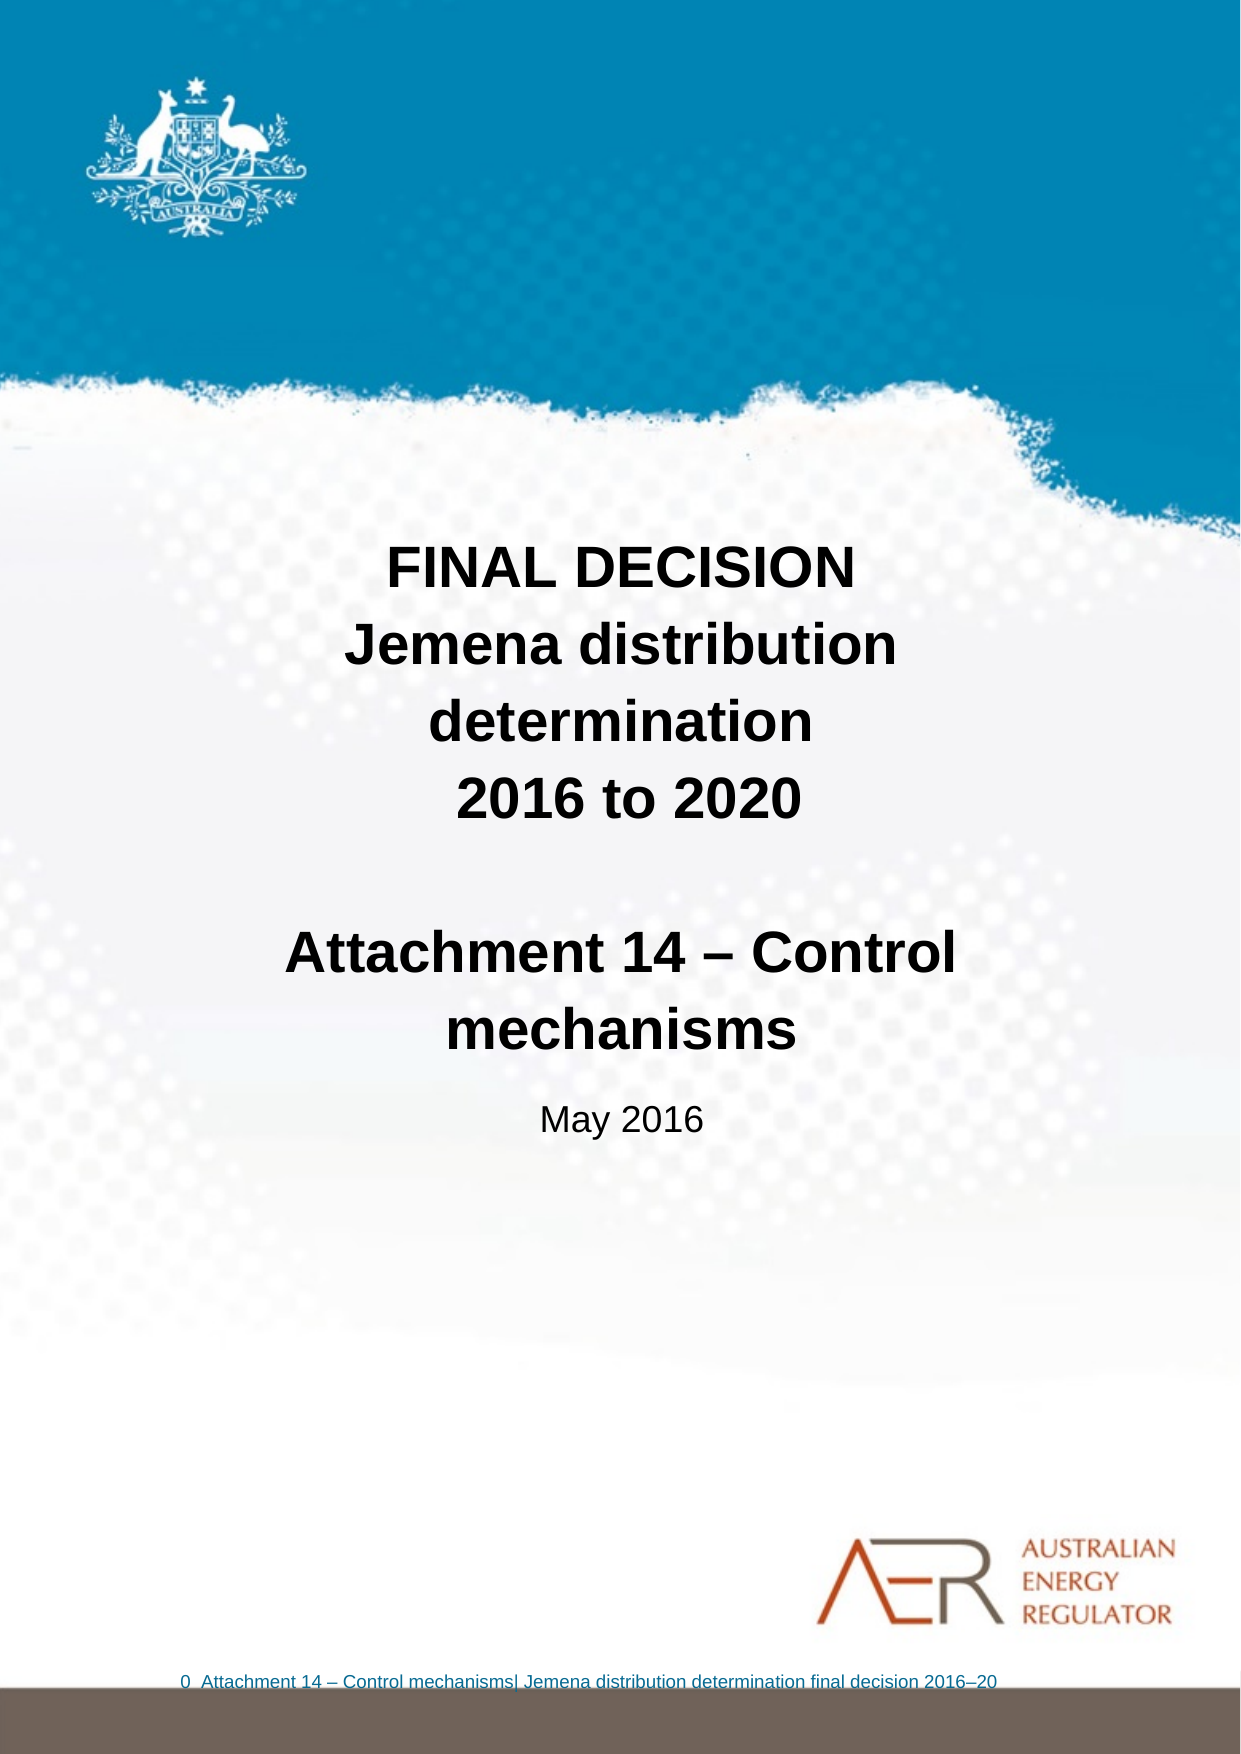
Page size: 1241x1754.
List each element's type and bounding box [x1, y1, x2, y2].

picture [184, 77, 209, 104]
picture [85, 90, 307, 237]
picture [0, 372, 1241, 1754]
